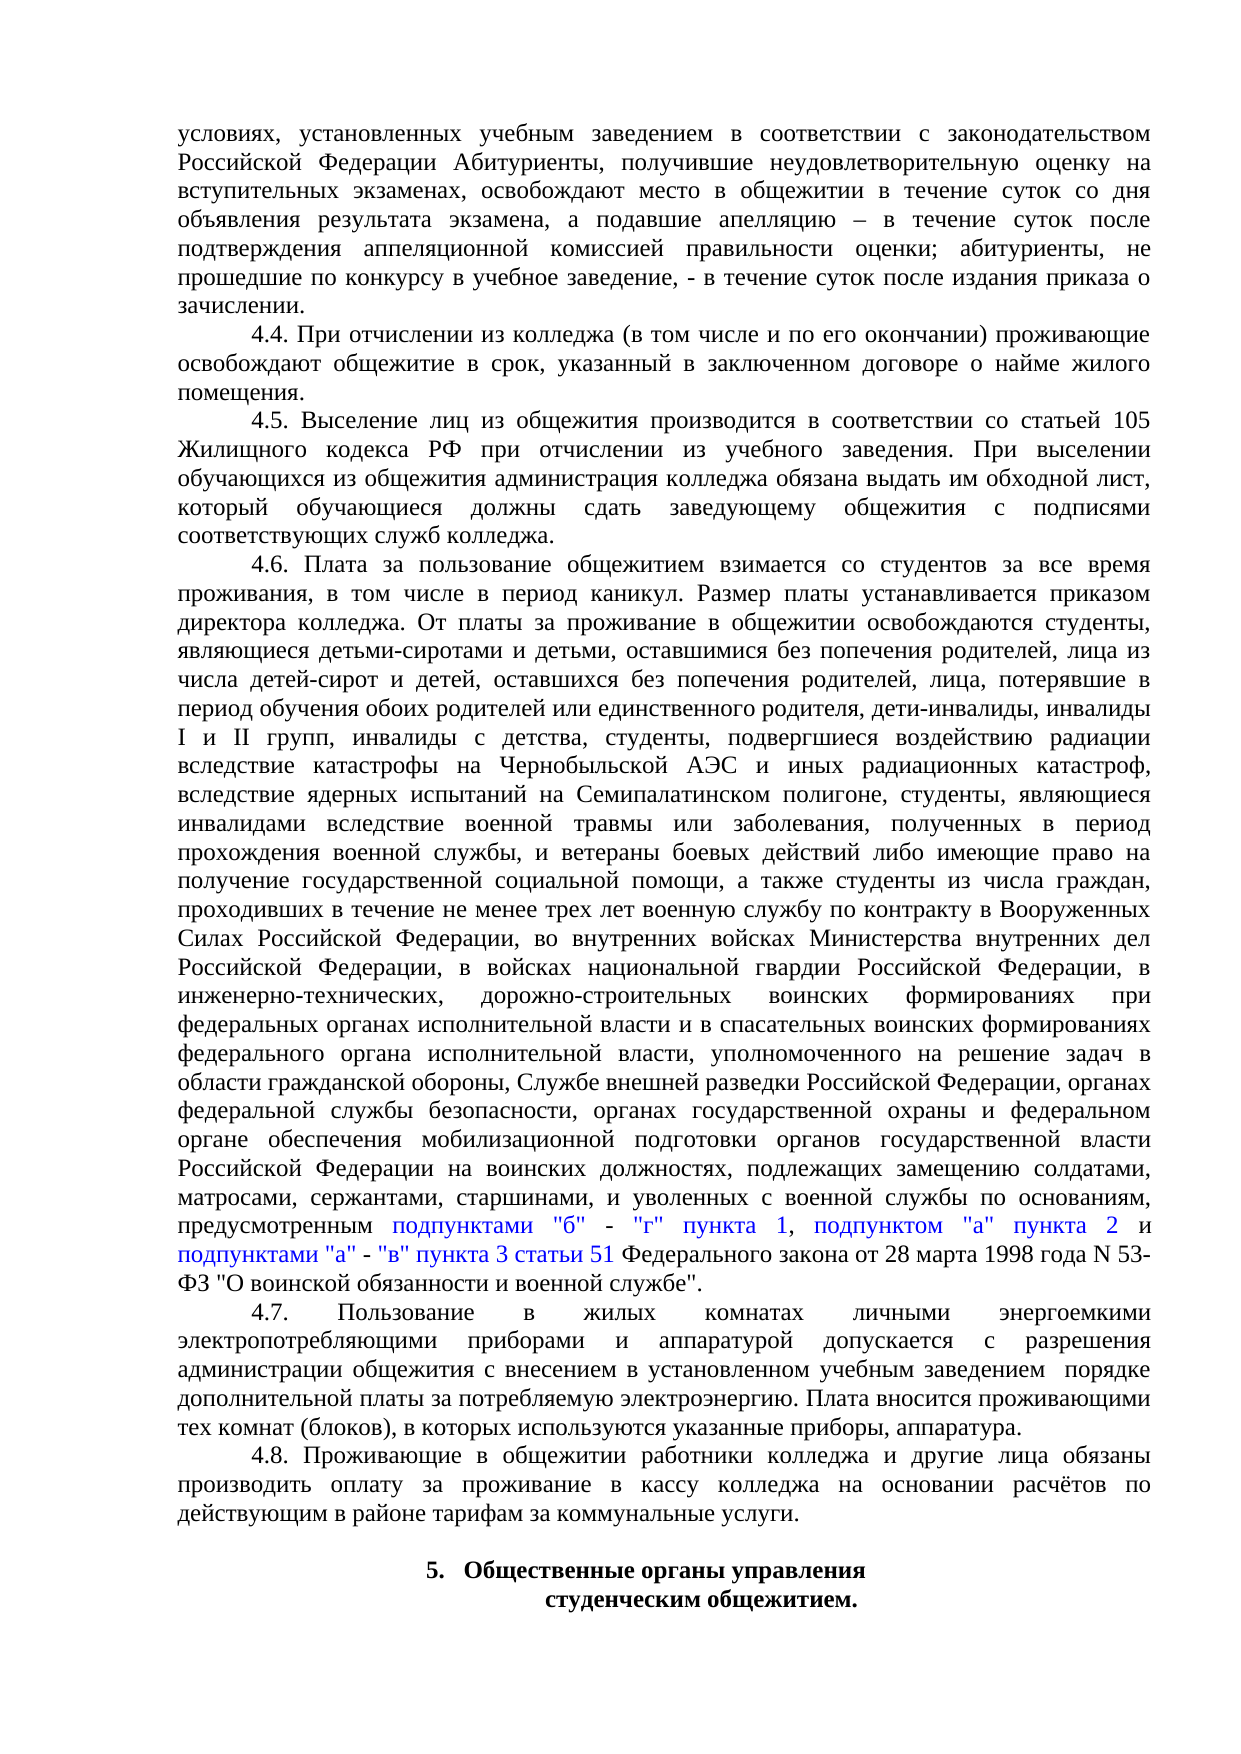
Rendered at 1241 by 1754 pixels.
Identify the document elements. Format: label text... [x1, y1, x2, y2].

text 4.6. Плата за пользование общежитием взимается со студентов за все время проживания, в том числе в период каникул. Размер платы устанавливается приказом директора колледжа. От платы за проживание в общежитии освобождаются студенты, являющиеся детьми-сиротами и детьми, оставшимися без попечения родителей, лица из числа детей-сирот и детей, оставшихся без попечения родителей, лица, потерявшие в период обучения обоих родителей или единственного родителя, дети-инвалиды, инвалиды I и II групп, инвалиды с детства, студенты, подвергшиеся воздействию радиации вследствие катастрофы на Чернобыльской АЭС и иных радиационных катастроф, вследствие ядерных испытаний на Семипалатинском полигоне, студенты, являющиеся инвалидами вследствие военной травмы или заболевания, полученных в период прохождения военной службы, и ветераны боевых действий либо имеющие право на получение государственной социальной помощи, а также студенты из числа граждан, проходивших в течение не менее трех лет военную службу по контракту в Вооруженных Силах Российской Федерации, во внутренних войсках Министерства внутренних дел Российской Федерации, в войсках национальной гвардии Российской Федерации, в инженерно-технических, дорожно-строительных воинских формированиях при федеральных органах исполнительной власти и в спасательных воинских формированиях федерального органа исполнительной власти, уполномоченного на решение задач в области гражданской обороны, Службе внешней разведки Российской Федерации, органах федеральной службы безопасности, органах государственной охраны и федеральном органе обеспечения мобилизационной подготовки органов государственной власти Российской Федерации на воинских должностях, подлежащих замещению солдатами, матросами, сержантами, старшинами, и уволенных с военной службы по основаниям, предусмотренным подпунктами "б" - "г" пункта 1, подпунктом "а" пункта 2 и подпунктами "а" - "в" пункта 3 статьи 51 Федерального закона от 28 марта 1998 года N 53-ФЗ "О воинской обязанности и военной службе". [177, 549, 1152, 1297]
text 4.5. Выселение лиц из общежития производится в соответствии со статьей 105 Жилищного кодекса РФ при отчислении из учебного заведения. При выселении обучающихся из общежития администрация колледжа обязана выдать им обходной лист, который обучающиеся должны сдать заведующему общежития с подписями соответствующих служб колледжа. [177, 406, 1152, 549]
text 4.8. Проживающие в общежитии работники колледжа и другие лица обязаны производить оплату за проживание в кассу колледжа на основании расчётов по действующим в районе тарифам за коммунальные услуги. [177, 1441, 1152, 1527]
text 4.7. Пользование в жилых комнатах личными энергоемкими электропотребляющими приборами и аппаратурой допускается с разрешения администрации общежития с внесением в установленном учебным заведением порядке дополнительной платы за потребляемую электроэнергию. Плата вносится проживающими тех комнат (блоков), в которых используются указанные приборы, аппаратура. [177, 1297, 1152, 1441]
list Общественные органы управления [140, 1556, 1152, 1584]
text 4.4. При отчислении из колледжа (в том числе и по его окончании) проживающие освобождают общежитие в срок, указанный в заключенном договоре о найме жилого помещения. [177, 319, 1152, 406]
text студенческим общежитием. [177, 1584, 1152, 1613]
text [177, 118, 1152, 319]
